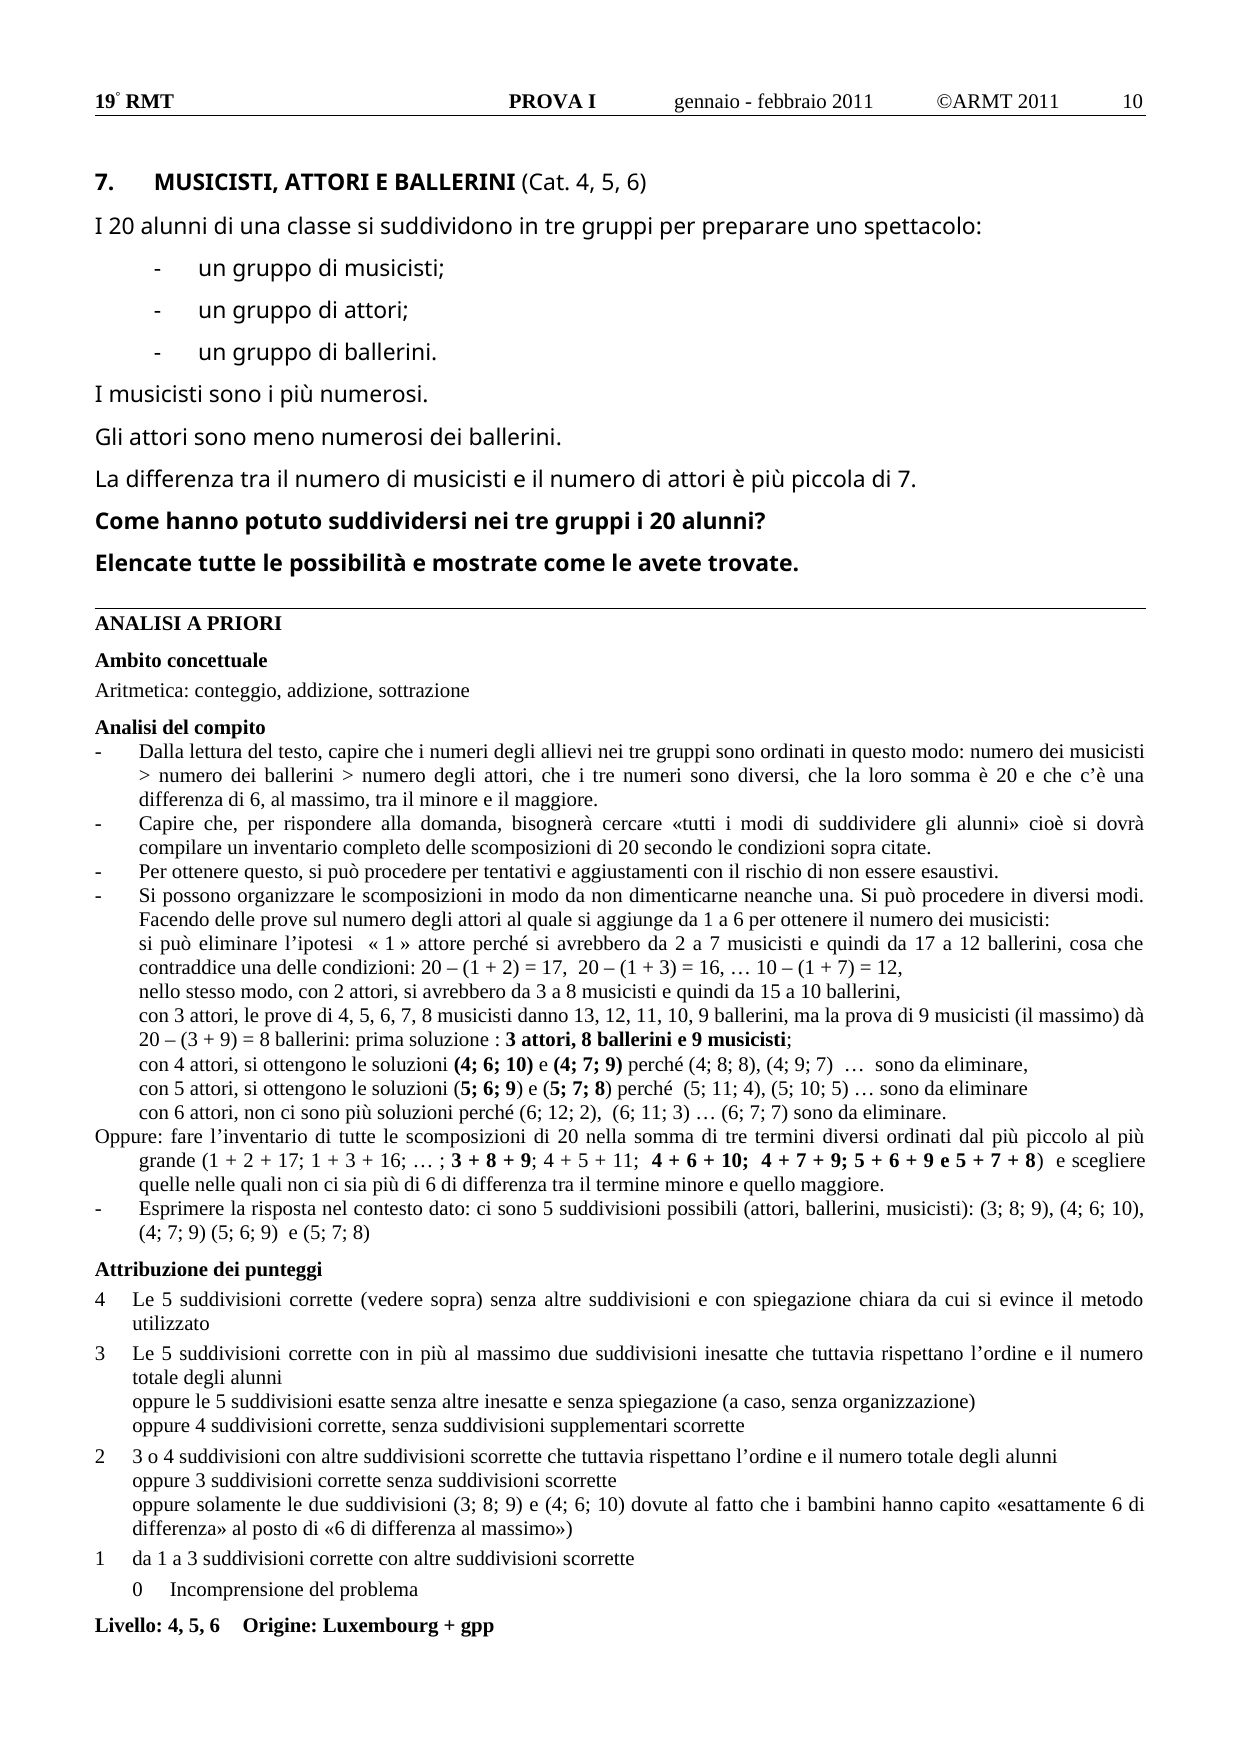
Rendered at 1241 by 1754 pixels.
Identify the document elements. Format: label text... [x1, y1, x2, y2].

text - Esprimere la risposta nel contesto dato: ci sono 5 suddivisioni possibili (attori, ballerini, musicisti): (3; 8; 9), (4; 6; 10), (4; 7; 9) (5; 6; 9) e (5; 7; 8) [94, 1196, 1146, 1244]
text Elencate tutte le possibilità e mostrate come le avete trovate. [94, 547, 1146, 578]
text I 20 alunni di una classe si suddividono in tre gruppi per preparare uno spettacolo: [94, 209, 1146, 241]
text 4 Le 5 suddivisioni corrette (vedere sopra) senza altre suddivisioni e con spiegazione chiara da cui si evince il metodo utilizzato [94, 1287, 1146, 1335]
text Come hanno potuto suddividersi nei tre gruppi i 20 alunni? [94, 505, 1146, 536]
text oppure le 5 suddivisioni esatte senza altre inesatte e senza spiegazione (a caso, senza organizzazione) [94, 1389, 1146, 1413]
text - Si possono organizzare le scomposizioni in modo da non dimenticarne neanche una. Si può procedere in diversi modi. Facendo delle prove sul numero degli attori al quale si aggiunge da 1 a 6 per ottenere il numero dei musicisti: [94, 883, 1146, 931]
text La differenza tra il numero di musicisti e il numero di attori è più piccola di 7. [94, 463, 1146, 494]
text 2 3 o 4 suddivisioni con altre suddivisioni scorrette che tuttavia rispettano l’ordine e il numero totale degli alunni [94, 1444, 1146, 1468]
text con 6 attori, non ci sono più soluzioni perché (6; 12; 2), (6; 11; 3) … (6; 7; 7) sono da eliminare. [139, 1099, 1146, 1124]
text oppure 4 suddivisioni corrette, senza suddivisioni supplementari scorrette [94, 1413, 1146, 1437]
text con 4 attori, si ottengono le soluzioni (4; 6; 10) e (4; 7; 9) perché (4; 8; 8), (4; 9; 7) … sono da eliminare, [139, 1051, 1146, 1076]
text Gli attori sono meno numerosi dei ballerini. [94, 421, 1146, 452]
text Oppure: fare l’inventario di tutte le scomposizioni di 20 nella somma di tre termini diversi ordinati dal più piccolo al più grande (1 + 2 + 17; 1 + 3 + 16; … ; 3 + 8 + 9; 4 + 5 + 11; 4 + 6 + 10; 4 + 7 + 9; 5 + 6 + 9 e 5 + 7 + 8) e scegliere quelle nelle quali non ci sia più di 6 di differenza tra il termine minore e quello maggiore. [94, 1124, 1146, 1196]
text Ambito concettuale [94, 648, 1146, 672]
text con 3 attori, le prove di 4, 5, 6, 7, 8 musicisti danno 13, 12, 11, 10, 9 ballerini, ma la prova di 9 musicisti (il massimo) dà 20 – (3 + 9) = 8 ballerini: prima soluzione : 3 attori, 8 ballerini e 9 musicisti; [139, 1003, 1146, 1051]
text I musicisti sono i più numerosi. [94, 378, 1146, 409]
text con 5 attori, si ottengono le soluzioni (5; 6; 9) e (5; 7; 8) perché (5; 11; 4), (5; 10; 5) … sono da eliminare [139, 1076, 1146, 1099]
text 3 Le 5 suddivisioni corrette con in più al massimo due suddivisioni inesatte che tuttavia rispettano l’ordine e il numero totale degli alunni [94, 1341, 1146, 1389]
text Attribuzione dei punteggi [94, 1256, 1146, 1281]
list Incomprensione del problema [132, 1576, 1146, 1601]
text nello stesso modo, con 2 attori, si avrebbero da 3 a 8 musicisti e quindi da 15 a 10 ballerini, [139, 979, 1146, 1003]
text si può eliminare l’ipotesi « 1 » attore perché si avrebbero da 2 a 7 musicisti e quindi da 17 a 12 ballerini, cosa che contraddice una delle condizioni: 20 – (1 + 2) = 17, 20 – (1 + 3) = 16, … 10 – (1 + 7) = 12, [139, 931, 1146, 979]
text - Per ottenere questo, si può procedere per tentativi e aggiustamenti con il rischio di non essere esaustivi. [94, 859, 1146, 883]
text - Dalla lettura del testo, capire che i numeri degli allievi nei tre gruppi sono ordinati in questo modo: numero dei musicisti > numero dei ballerini > numero degli attori, che i tre numeri sono diversi, che la loro somma è 20 e che c’è una differenza di 6, al massimo, tra il minore e il maggiore. [94, 739, 1146, 811]
text - un gruppo di musicisti; [153, 252, 1146, 283]
text 7. MUSICISTI, ATTORI E BALLERINI (Cat. 4, 5, 6) [94, 166, 1146, 197]
text oppure solamente le due suddivisioni (3; 8; 9) e (4; 6; 10) dovute al fatto che i bambini hanno capito «esattamente 6 di differenza» al posto di «6 di differenza al massimo») [94, 1492, 1146, 1540]
text 1 da 1 a 3 suddivisioni corrette con altre suddivisioni scorrette [94, 1546, 1146, 1570]
text Aritmetica: conteggio, addizione, sottrazione [94, 678, 1146, 702]
text - un gruppo di ballerini. [153, 336, 1146, 367]
text oppure 3 suddivisioni corrette senza suddivisioni scorrette [94, 1468, 1146, 1492]
text ANALisi A PRIORI [94, 609, 1146, 635]
text - Capire che, per rispondere alla domanda, bisognerà cercare «tutti i modi di suddividere gli alunni» cioè si dovrà compilare un inventario completo delle scomposizioni di 20 secondo le condizioni sopra citate. [94, 811, 1146, 859]
text - un gruppo di attori; [153, 294, 1146, 325]
text Livello: 4, 5, 6 Origine: Luxembourg + gpp [94, 1613, 1146, 1637]
text Analisi del compito [94, 714, 1146, 739]
